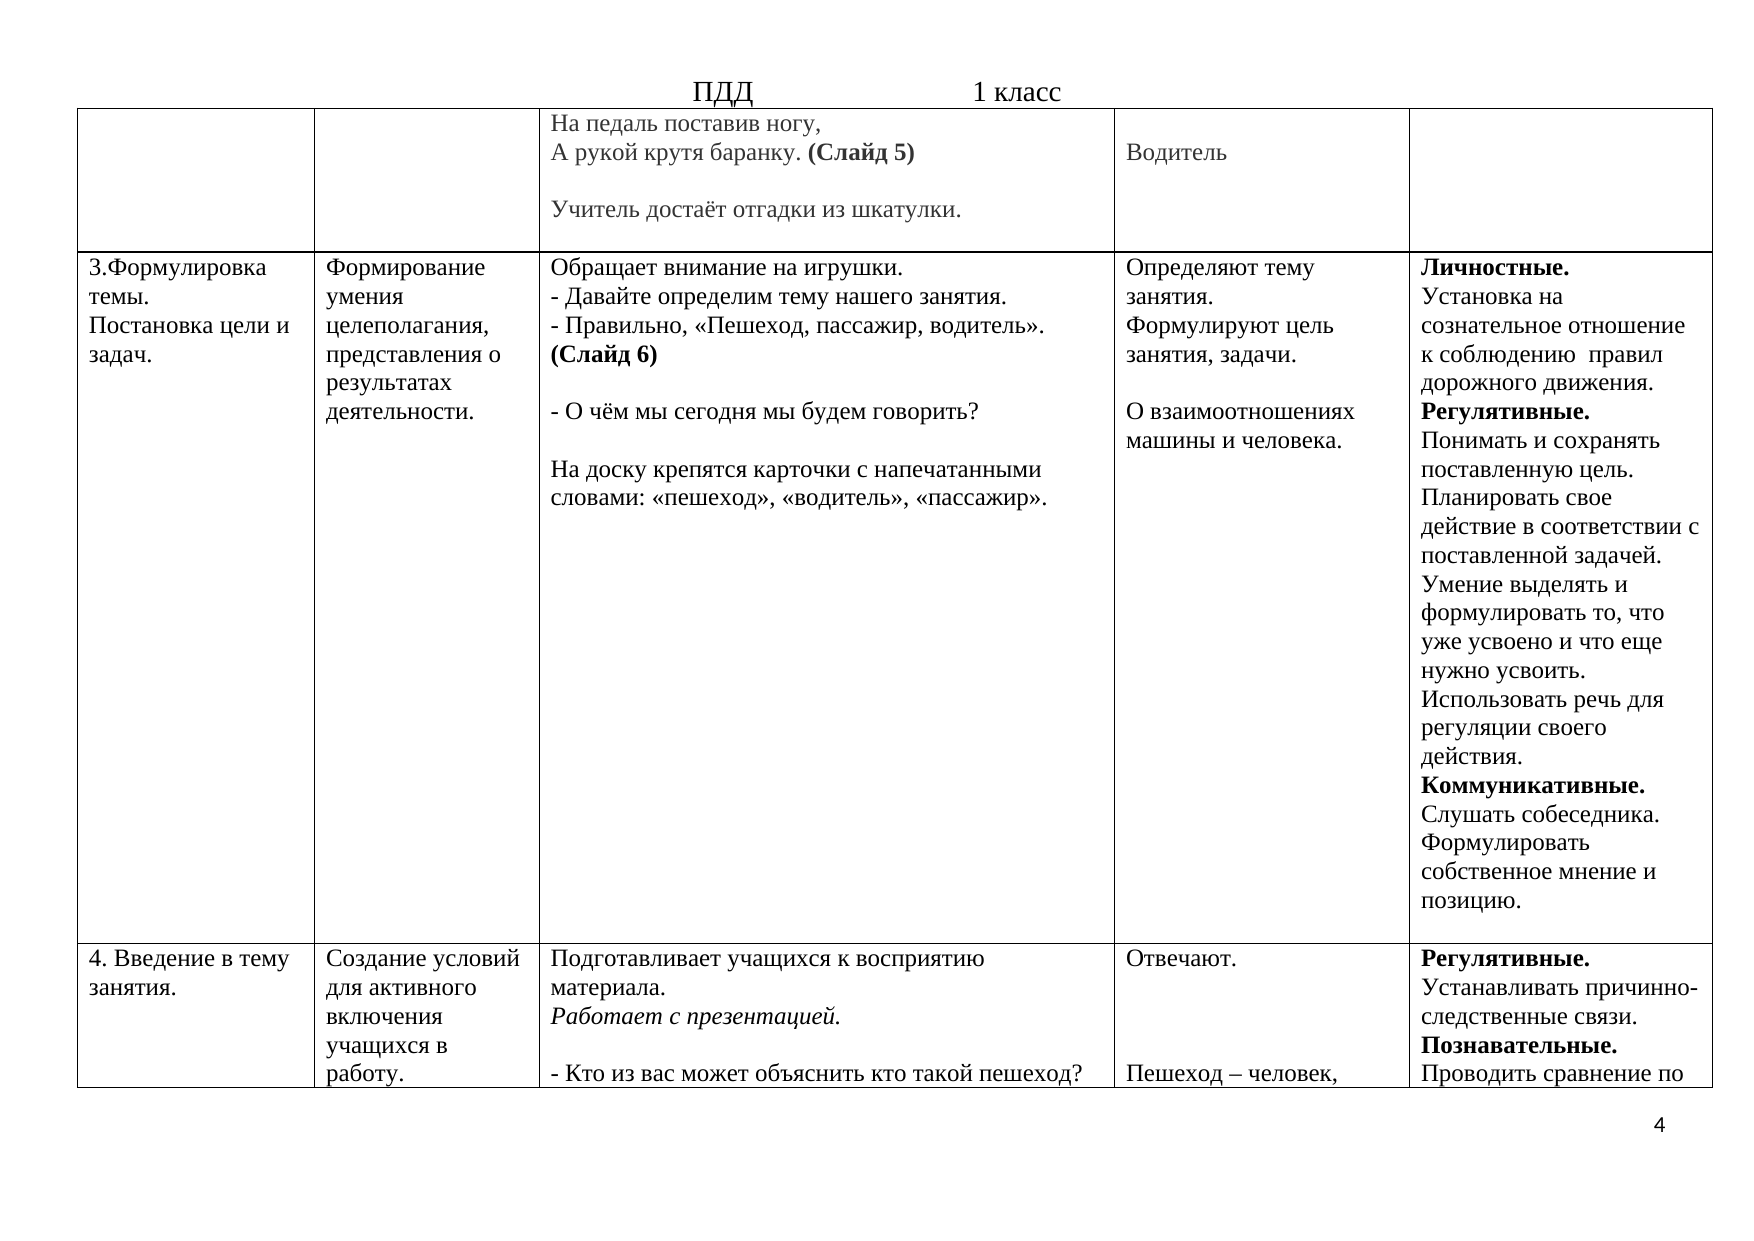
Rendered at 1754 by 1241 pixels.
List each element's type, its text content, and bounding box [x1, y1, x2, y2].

table_cell Личностные. Установка на сознательное отношение к соблюдению правил дорожного движения. Регулятивные. Понимать и сохранять поставленную цель. Планировать свое действие в соответствии с поставленной задачей. Умение выделять и формулировать то, что уже усвоено и что еще нужно усвоить. Использовать речь для регуляции своего действия. Коммуникативные. Слушать собеседника. Формулировать собственное мнение и позицию. [1410, 253, 1712, 942]
table_cell Обращает внимание на игрушки. - Давайте определим тему нашего занятия. - Правильно, «Пешеход, пассажир, водитель». (Слайд 6) - О чём мы сегодня мы будем говорить? На доску крепятся карточки с напечатанными словами: «пешеход», «водитель», «пассажир». [540, 253, 1114, 942]
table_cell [78, 944, 314, 1087]
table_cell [540, 109, 1114, 251]
table_cell Формирование умения целеполагания, представления о результатах деятельности. [315, 253, 539, 942]
table_cell Определяют тему занятия. Формулируют цель занятия, задачи. О взаимоотношениях машины и человека. [1115, 253, 1409, 942]
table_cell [78, 109, 314, 251]
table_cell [540, 944, 1114, 1087]
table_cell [315, 109, 539, 251]
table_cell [315, 944, 539, 1087]
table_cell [1410, 109, 1712, 251]
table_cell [1410, 944, 1712, 1087]
table_cell 3.Формулировка темы. Постановка цели и задач. [78, 253, 314, 942]
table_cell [1115, 944, 1409, 1087]
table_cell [1115, 109, 1409, 251]
